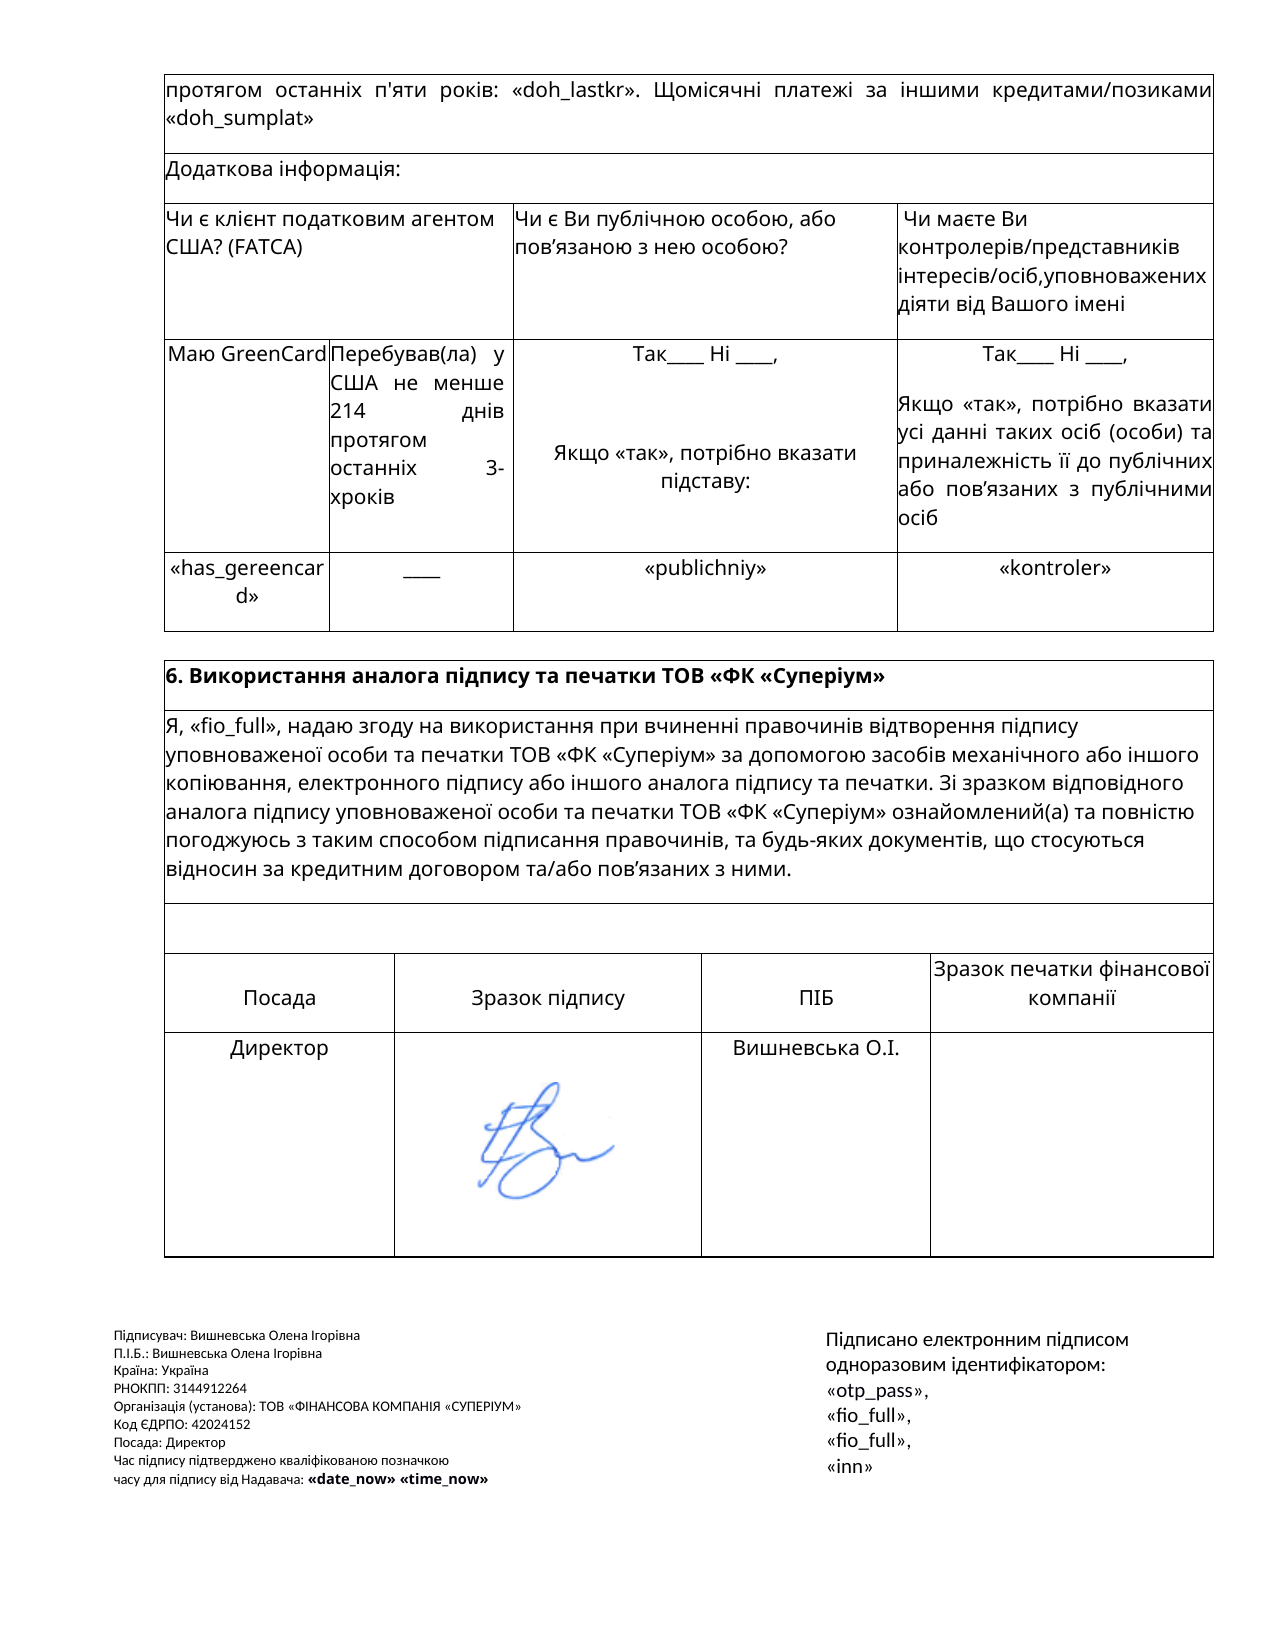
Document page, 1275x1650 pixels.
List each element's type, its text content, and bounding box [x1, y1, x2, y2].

table_cell Перебував(ла) у США не менше 214 днів протягом останніх 3-хроків [330, 340, 513, 552]
table_cell ____ [330, 553, 513, 631]
table_cell [931, 1033, 1213, 1256]
table_cell Я, «fio_full», надаю згоду на використання при вчиненні правочинів відтворення підпису уповноваженої особи та печатки ТОВ «ФК «Суперіум» за допомогою засобів механічного або іншого копіювання, електронного підпису або іншого аналога підпису та печатки. Зі зразком відповідного аналога підпису уповноваженої особи та печатки ТОВ «ФК «Суперіум» ознайомлений(а) та повністю погоджуюсь з таким способом підписання правочинів, та будь-яких документів, що стосуються відносин за кредитним договором та/або пов’язаних з ними. [165, 711, 1213, 903]
table_cell Чи є клієнт податковим агентом США? (FATCA) [165, 204, 513, 338]
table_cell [165, 75, 1213, 153]
table_cell Додаткова інформація: [165, 154, 1213, 203]
table_cell ПІБ [702, 954, 930, 1032]
table_cell «has_gereencard» [165, 553, 329, 631]
picture [470, 1082, 626, 1215]
table_cell Так____ Ні ____, Якщо «так», потрібно вказати підставу: [514, 340, 897, 552]
table_cell [165, 904, 1213, 953]
table_cell Чи є Ви публічною особою, або пов’язаною з нею особою? [514, 204, 897, 338]
table_cell Посада [165, 954, 394, 1032]
table_cell Директор [165, 1033, 394, 1256]
table_cell «publichniy» [514, 553, 897, 631]
table_cell [395, 1033, 701, 1256]
table_cell Вишневська О.І. [702, 1033, 930, 1256]
table_cell Зразок підпису [395, 954, 701, 1032]
table_header 6. Використання аналога підпису та печатки ТОВ «ФК «Суперіум» [165, 661, 1213, 710]
table_cell Чи маєте Ви контролерів/представників інтересів/осіб,уповноважених діяти від Вашого імені [898, 204, 1213, 338]
table_cell Зразок печатки фінансової компанії [931, 954, 1213, 1032]
table_cell Маю GreenCard [165, 340, 329, 552]
table_cell Так____ Ні ____, Якщо «так», потрібно вказати усі данні таких осіб (особи) та приналежність її до публічних або пов’язаних з публічними осіб [898, 340, 1213, 552]
table_cell «kontroler» [898, 553, 1213, 631]
